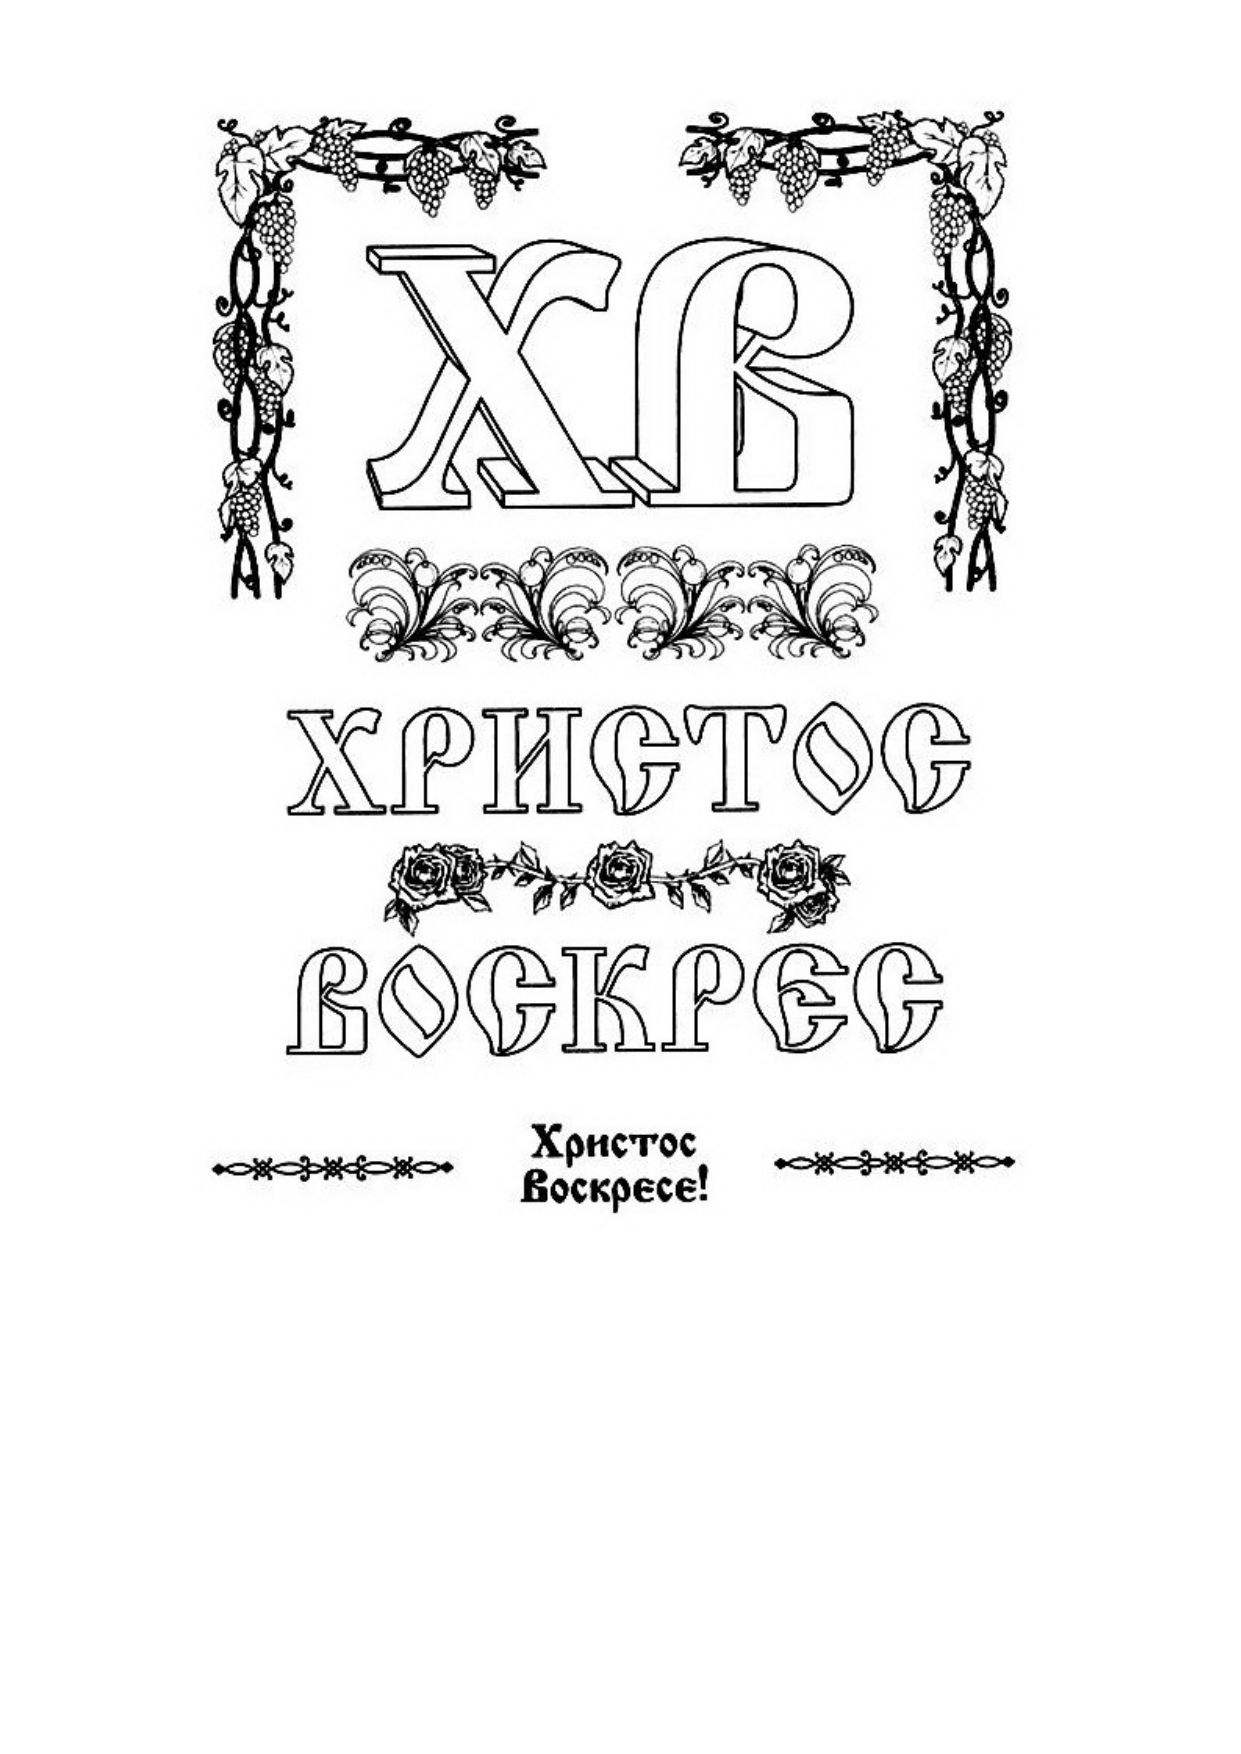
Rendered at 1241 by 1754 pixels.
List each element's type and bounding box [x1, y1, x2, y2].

picture [174, 75, 1067, 1243]
